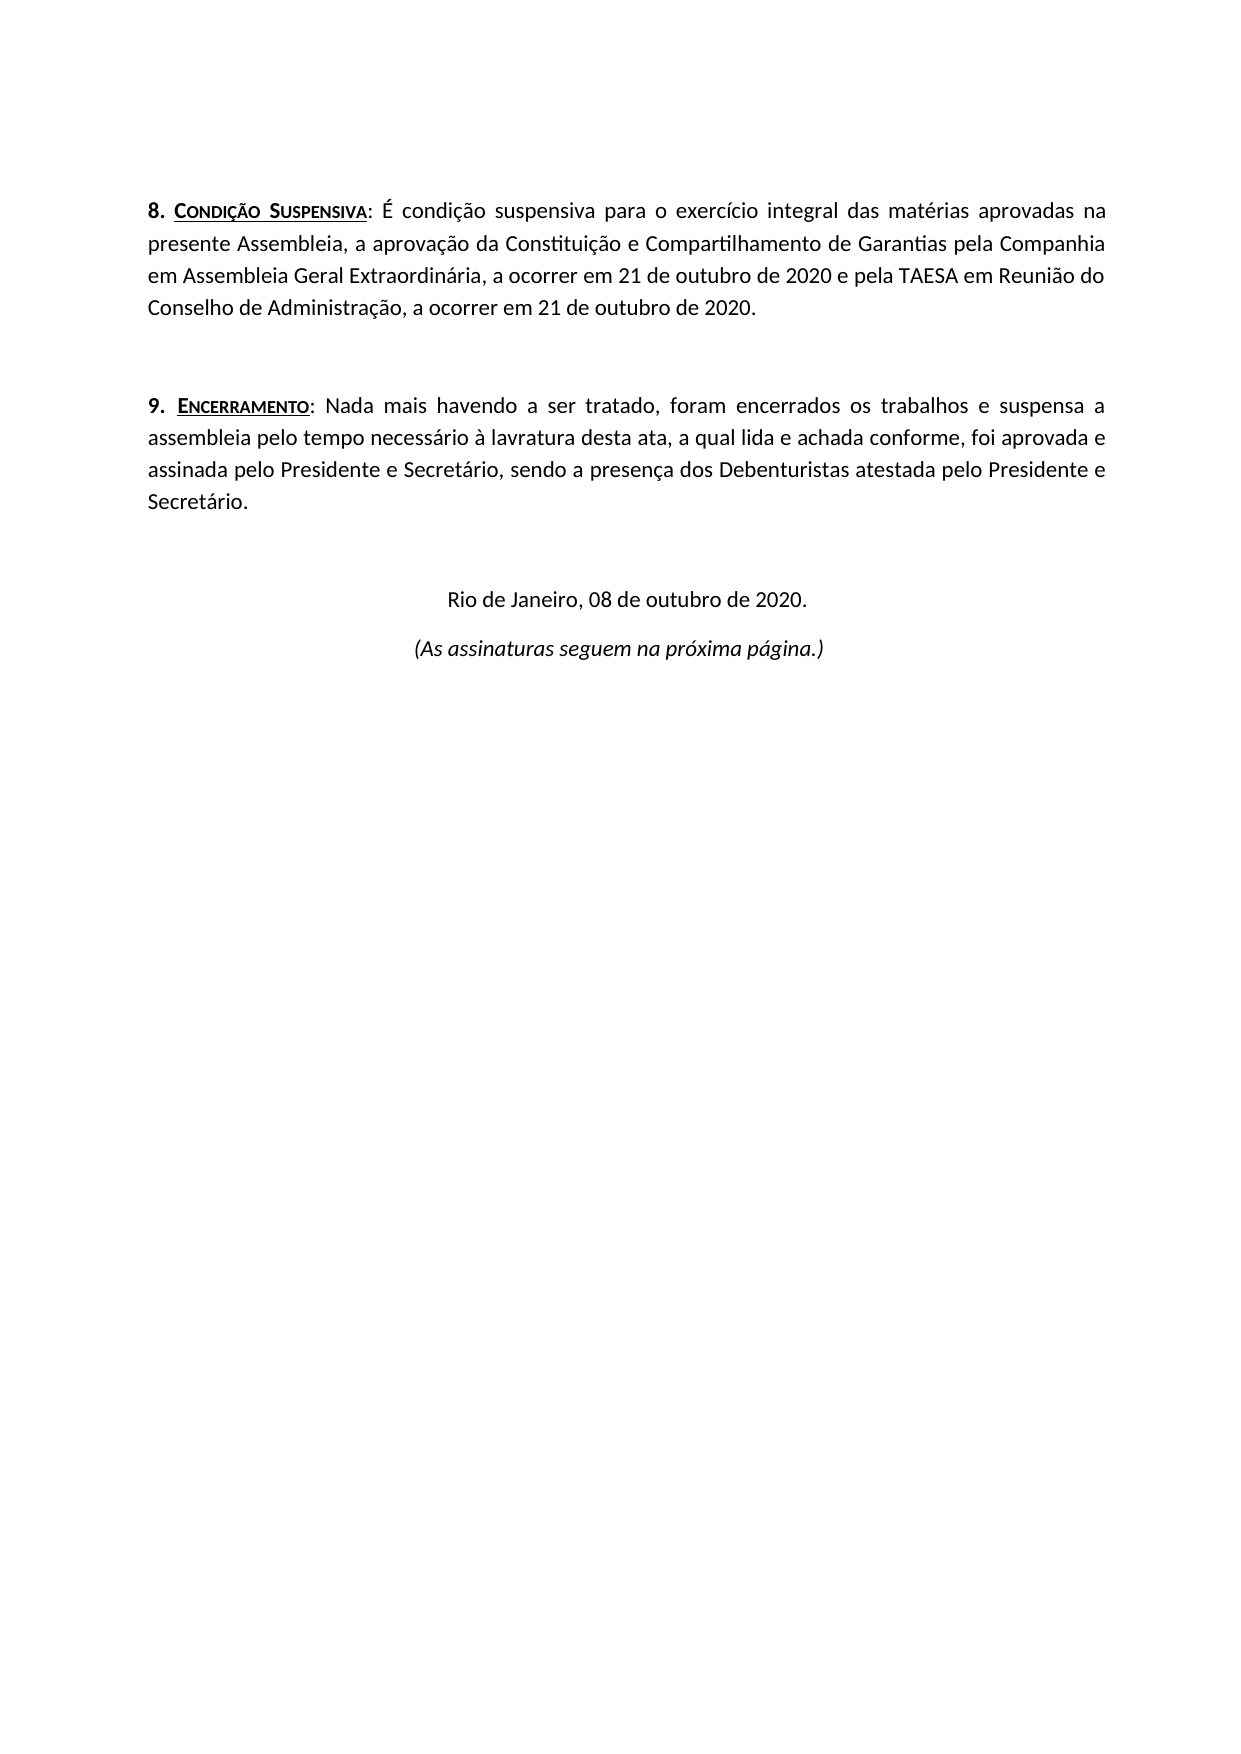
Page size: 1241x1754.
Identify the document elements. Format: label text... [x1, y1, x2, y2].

text (As assinaturas seguem na próxima página.) [177, 634, 1063, 662]
text Rio de Janeiro, 08 de outubro de 2020. [148, 585, 1107, 613]
text 9. Encerramento: Nada mais havendo a ser tratado, foram encerrados os trabalhos e suspensa a assembleia pelo tempo necessário à lavratura desta ata, a qual lida e achada conforme, foi aprovada e assinada pelo Presidente e Secretário, sendo a presença dos Debenturistas atestada pelo Presidente e Secretário. [148, 391, 1107, 515]
text 8. Condição Suspensiva: É condição suspensiva para o exercício integral das matérias aprovadas na presente Assembleia, a aprovação da Constituição e Compartilhamento de Garantias pela Companhia em Assembleia Geral Extraordinária, a ocorrer em 21 de outubro de 2020 e pela TAESA em Reunião do Conselho de Administração, a ocorrer em 21 de outubro de 2020. [148, 196, 1107, 321]
